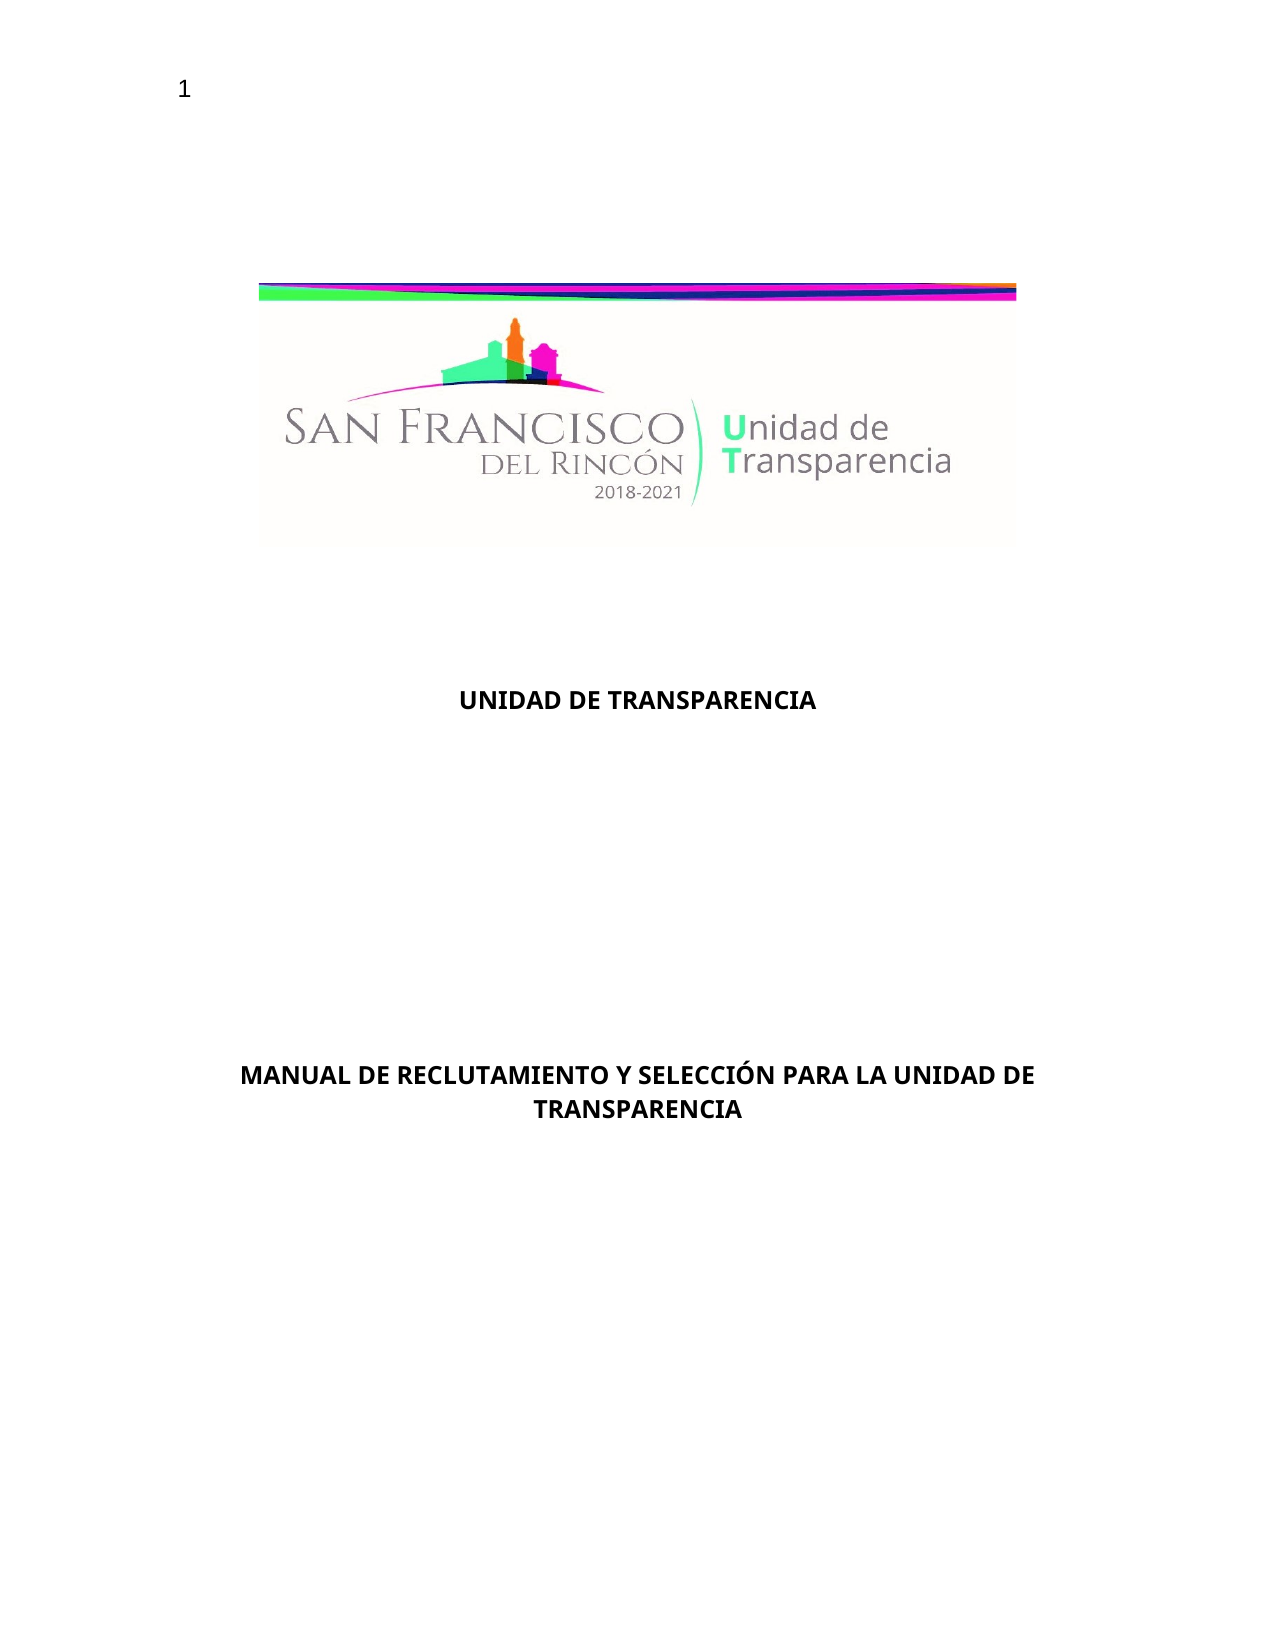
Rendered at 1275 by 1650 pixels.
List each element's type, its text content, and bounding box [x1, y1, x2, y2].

picture [258, 283, 1017, 547]
text UNIDAD DE TRANSPARENCIA [177, 683, 1098, 717]
text MANUAL DE RECLUTAMIENTO Y SELECCIÓN PARA LA UNIDAD DE TRANSPARENCIA [177, 1057, 1098, 1126]
